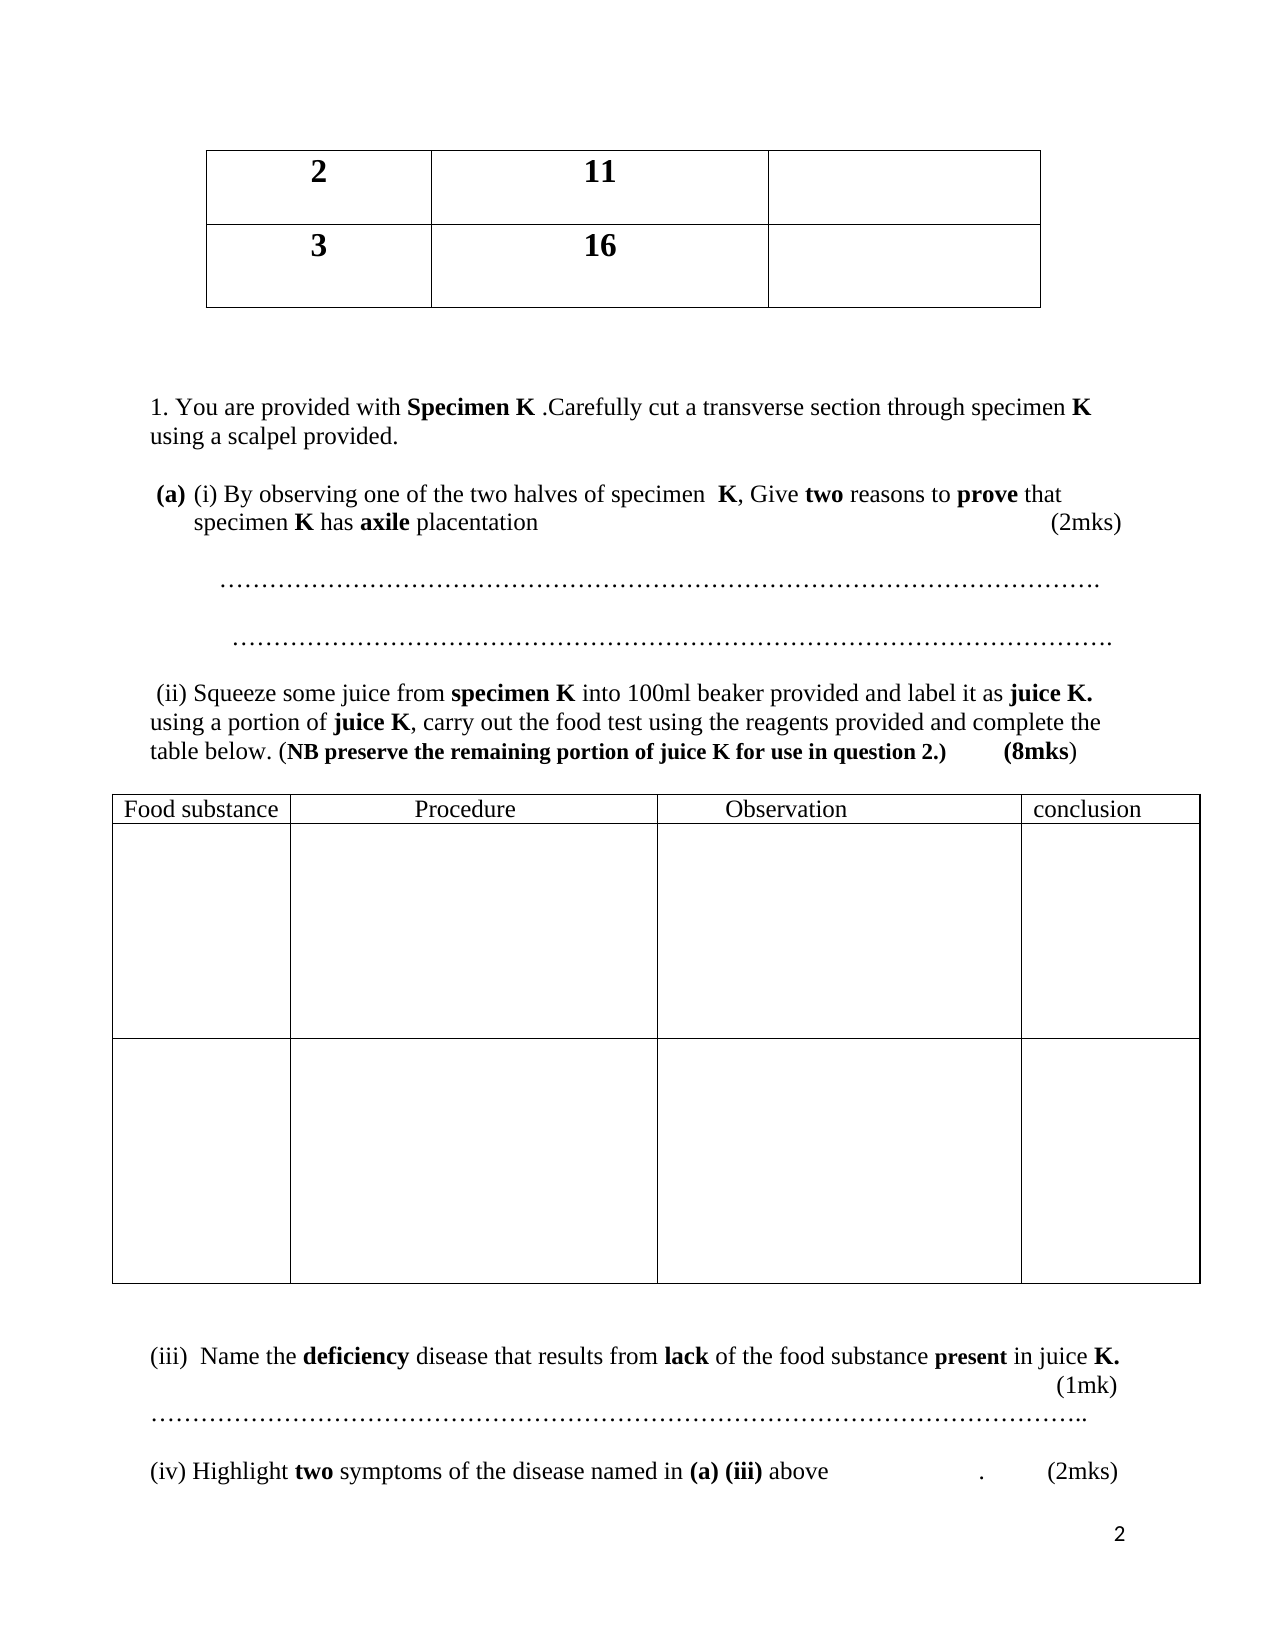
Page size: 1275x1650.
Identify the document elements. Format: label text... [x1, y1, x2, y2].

text ………………………………………………………………………………………………….. [150, 1398, 1125, 1427]
text ……………………………………………………………………………………………. [150, 622, 1125, 650]
table_cell 16 [432, 225, 768, 307]
table_cell [113, 1039, 290, 1282]
table_cell 2 [207, 151, 431, 224]
text (1mk) [150, 1370, 1125, 1398]
table_cell 11 [432, 151, 768, 224]
text 1. You are provided with Specimen K .Carefully cut a transverse section through specimen K using a scalpel provided. [150, 392, 1125, 450]
text (iii) Name the deficiency disease that results from lack of the food substance present in juice K. [150, 1341, 1125, 1370]
table_cell [1022, 824, 1199, 1038]
text (ii) Squeeze some juice from specimen K into 100ml beaker provided and label it as juice K. using a portion of juice K, carry out the food test using the reagents provided and complete the table below. (NB preserve the remaining portion of juice K for use in question 2.) (8mks) [150, 678, 1125, 765]
list (i) By observing one of the two halves of specimen K, Give two reasons to prove that specimen K has axile placentation (2mks) [156, 479, 1125, 536]
table_cell [769, 151, 1040, 224]
table_header Procedure [291, 795, 657, 823]
table_cell [1022, 1039, 1199, 1282]
table_header Food substance [113, 795, 290, 823]
text (iv) Highlight two symptoms of the disease named in (a) (iii) above . (2mks) [150, 1456, 1125, 1485]
table_cell [113, 824, 290, 1038]
table_cell [658, 824, 1021, 1038]
table_cell [291, 1039, 657, 1282]
table_header conclusion [1022, 795, 1199, 823]
table_cell [769, 225, 1040, 307]
list ……………………………………………………………………………………………. [194, 564, 1125, 593]
table_cell [291, 824, 657, 1038]
table_cell 3 [207, 225, 431, 307]
table_header Observation [658, 795, 1021, 823]
table_cell [658, 1039, 1021, 1282]
